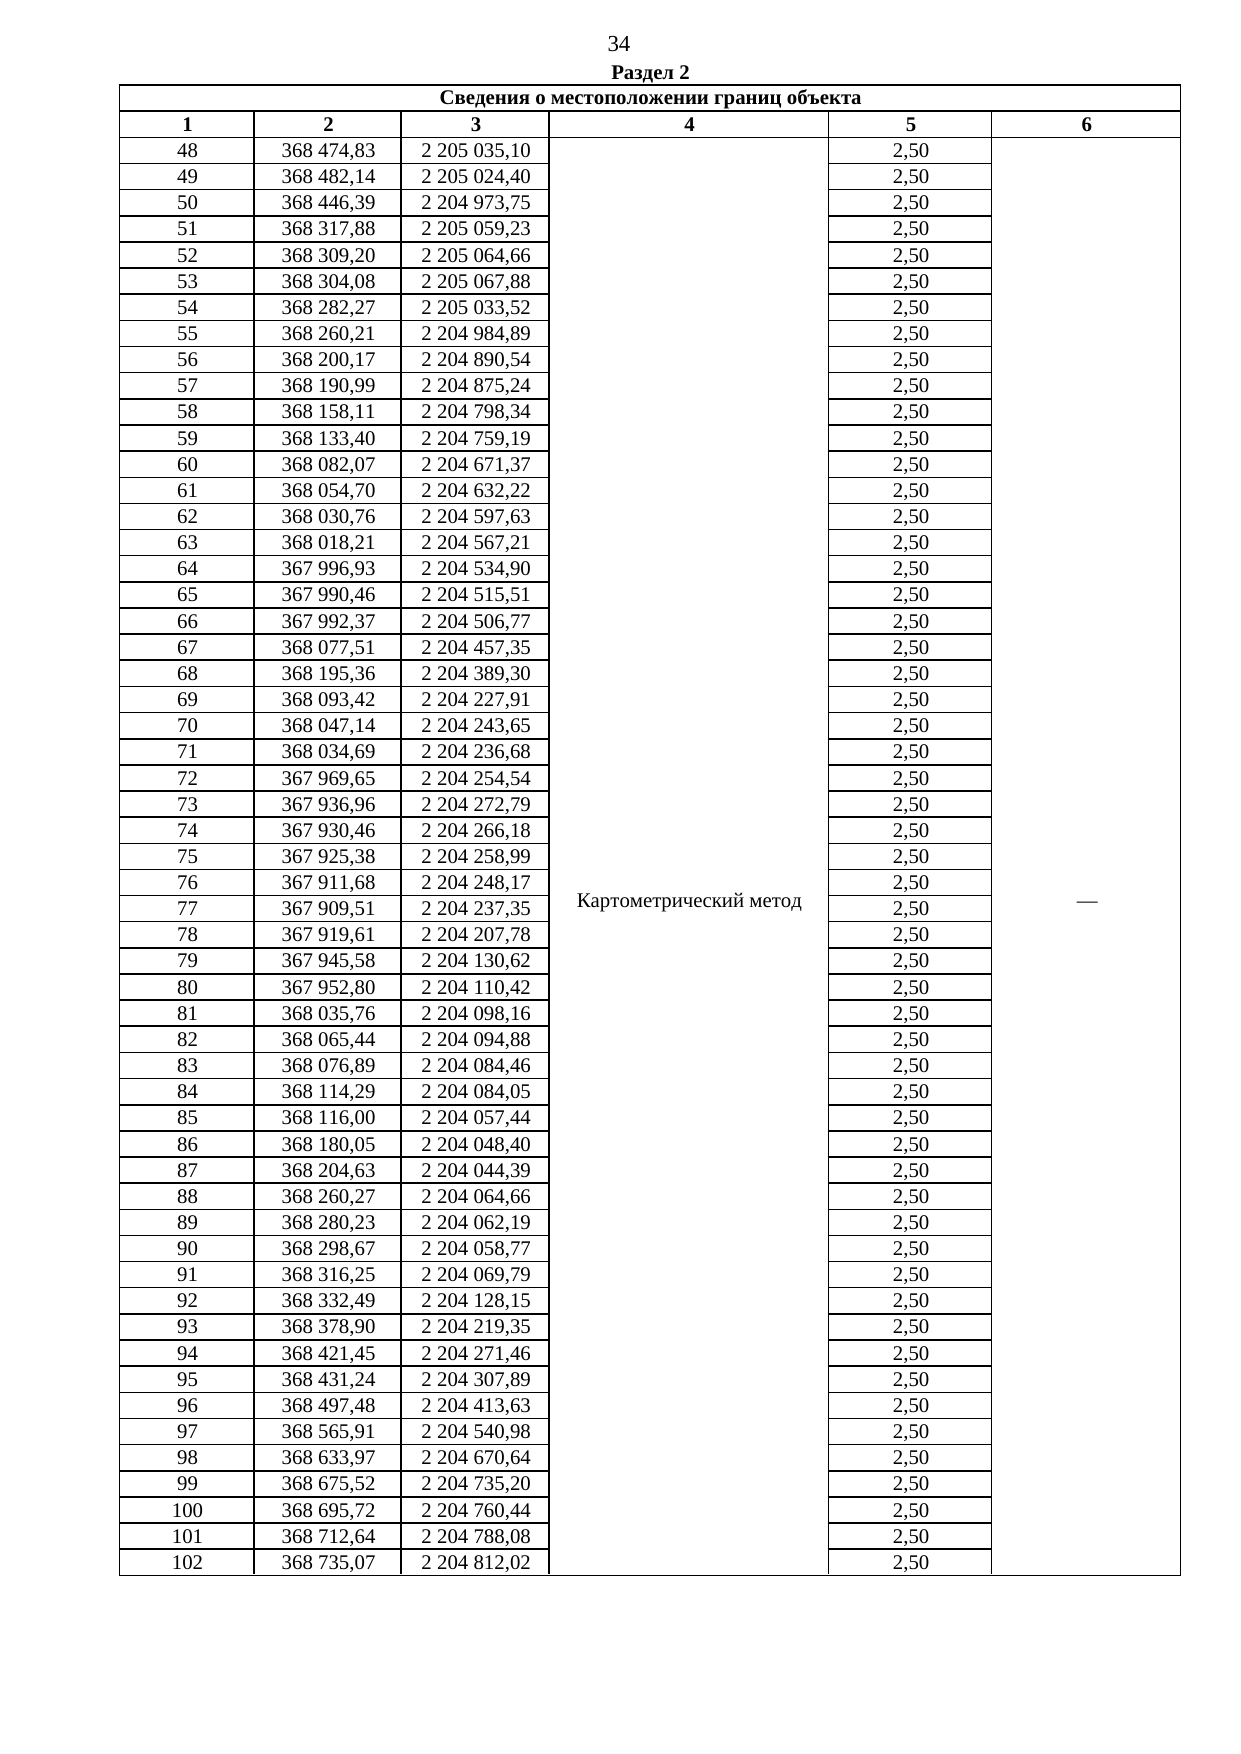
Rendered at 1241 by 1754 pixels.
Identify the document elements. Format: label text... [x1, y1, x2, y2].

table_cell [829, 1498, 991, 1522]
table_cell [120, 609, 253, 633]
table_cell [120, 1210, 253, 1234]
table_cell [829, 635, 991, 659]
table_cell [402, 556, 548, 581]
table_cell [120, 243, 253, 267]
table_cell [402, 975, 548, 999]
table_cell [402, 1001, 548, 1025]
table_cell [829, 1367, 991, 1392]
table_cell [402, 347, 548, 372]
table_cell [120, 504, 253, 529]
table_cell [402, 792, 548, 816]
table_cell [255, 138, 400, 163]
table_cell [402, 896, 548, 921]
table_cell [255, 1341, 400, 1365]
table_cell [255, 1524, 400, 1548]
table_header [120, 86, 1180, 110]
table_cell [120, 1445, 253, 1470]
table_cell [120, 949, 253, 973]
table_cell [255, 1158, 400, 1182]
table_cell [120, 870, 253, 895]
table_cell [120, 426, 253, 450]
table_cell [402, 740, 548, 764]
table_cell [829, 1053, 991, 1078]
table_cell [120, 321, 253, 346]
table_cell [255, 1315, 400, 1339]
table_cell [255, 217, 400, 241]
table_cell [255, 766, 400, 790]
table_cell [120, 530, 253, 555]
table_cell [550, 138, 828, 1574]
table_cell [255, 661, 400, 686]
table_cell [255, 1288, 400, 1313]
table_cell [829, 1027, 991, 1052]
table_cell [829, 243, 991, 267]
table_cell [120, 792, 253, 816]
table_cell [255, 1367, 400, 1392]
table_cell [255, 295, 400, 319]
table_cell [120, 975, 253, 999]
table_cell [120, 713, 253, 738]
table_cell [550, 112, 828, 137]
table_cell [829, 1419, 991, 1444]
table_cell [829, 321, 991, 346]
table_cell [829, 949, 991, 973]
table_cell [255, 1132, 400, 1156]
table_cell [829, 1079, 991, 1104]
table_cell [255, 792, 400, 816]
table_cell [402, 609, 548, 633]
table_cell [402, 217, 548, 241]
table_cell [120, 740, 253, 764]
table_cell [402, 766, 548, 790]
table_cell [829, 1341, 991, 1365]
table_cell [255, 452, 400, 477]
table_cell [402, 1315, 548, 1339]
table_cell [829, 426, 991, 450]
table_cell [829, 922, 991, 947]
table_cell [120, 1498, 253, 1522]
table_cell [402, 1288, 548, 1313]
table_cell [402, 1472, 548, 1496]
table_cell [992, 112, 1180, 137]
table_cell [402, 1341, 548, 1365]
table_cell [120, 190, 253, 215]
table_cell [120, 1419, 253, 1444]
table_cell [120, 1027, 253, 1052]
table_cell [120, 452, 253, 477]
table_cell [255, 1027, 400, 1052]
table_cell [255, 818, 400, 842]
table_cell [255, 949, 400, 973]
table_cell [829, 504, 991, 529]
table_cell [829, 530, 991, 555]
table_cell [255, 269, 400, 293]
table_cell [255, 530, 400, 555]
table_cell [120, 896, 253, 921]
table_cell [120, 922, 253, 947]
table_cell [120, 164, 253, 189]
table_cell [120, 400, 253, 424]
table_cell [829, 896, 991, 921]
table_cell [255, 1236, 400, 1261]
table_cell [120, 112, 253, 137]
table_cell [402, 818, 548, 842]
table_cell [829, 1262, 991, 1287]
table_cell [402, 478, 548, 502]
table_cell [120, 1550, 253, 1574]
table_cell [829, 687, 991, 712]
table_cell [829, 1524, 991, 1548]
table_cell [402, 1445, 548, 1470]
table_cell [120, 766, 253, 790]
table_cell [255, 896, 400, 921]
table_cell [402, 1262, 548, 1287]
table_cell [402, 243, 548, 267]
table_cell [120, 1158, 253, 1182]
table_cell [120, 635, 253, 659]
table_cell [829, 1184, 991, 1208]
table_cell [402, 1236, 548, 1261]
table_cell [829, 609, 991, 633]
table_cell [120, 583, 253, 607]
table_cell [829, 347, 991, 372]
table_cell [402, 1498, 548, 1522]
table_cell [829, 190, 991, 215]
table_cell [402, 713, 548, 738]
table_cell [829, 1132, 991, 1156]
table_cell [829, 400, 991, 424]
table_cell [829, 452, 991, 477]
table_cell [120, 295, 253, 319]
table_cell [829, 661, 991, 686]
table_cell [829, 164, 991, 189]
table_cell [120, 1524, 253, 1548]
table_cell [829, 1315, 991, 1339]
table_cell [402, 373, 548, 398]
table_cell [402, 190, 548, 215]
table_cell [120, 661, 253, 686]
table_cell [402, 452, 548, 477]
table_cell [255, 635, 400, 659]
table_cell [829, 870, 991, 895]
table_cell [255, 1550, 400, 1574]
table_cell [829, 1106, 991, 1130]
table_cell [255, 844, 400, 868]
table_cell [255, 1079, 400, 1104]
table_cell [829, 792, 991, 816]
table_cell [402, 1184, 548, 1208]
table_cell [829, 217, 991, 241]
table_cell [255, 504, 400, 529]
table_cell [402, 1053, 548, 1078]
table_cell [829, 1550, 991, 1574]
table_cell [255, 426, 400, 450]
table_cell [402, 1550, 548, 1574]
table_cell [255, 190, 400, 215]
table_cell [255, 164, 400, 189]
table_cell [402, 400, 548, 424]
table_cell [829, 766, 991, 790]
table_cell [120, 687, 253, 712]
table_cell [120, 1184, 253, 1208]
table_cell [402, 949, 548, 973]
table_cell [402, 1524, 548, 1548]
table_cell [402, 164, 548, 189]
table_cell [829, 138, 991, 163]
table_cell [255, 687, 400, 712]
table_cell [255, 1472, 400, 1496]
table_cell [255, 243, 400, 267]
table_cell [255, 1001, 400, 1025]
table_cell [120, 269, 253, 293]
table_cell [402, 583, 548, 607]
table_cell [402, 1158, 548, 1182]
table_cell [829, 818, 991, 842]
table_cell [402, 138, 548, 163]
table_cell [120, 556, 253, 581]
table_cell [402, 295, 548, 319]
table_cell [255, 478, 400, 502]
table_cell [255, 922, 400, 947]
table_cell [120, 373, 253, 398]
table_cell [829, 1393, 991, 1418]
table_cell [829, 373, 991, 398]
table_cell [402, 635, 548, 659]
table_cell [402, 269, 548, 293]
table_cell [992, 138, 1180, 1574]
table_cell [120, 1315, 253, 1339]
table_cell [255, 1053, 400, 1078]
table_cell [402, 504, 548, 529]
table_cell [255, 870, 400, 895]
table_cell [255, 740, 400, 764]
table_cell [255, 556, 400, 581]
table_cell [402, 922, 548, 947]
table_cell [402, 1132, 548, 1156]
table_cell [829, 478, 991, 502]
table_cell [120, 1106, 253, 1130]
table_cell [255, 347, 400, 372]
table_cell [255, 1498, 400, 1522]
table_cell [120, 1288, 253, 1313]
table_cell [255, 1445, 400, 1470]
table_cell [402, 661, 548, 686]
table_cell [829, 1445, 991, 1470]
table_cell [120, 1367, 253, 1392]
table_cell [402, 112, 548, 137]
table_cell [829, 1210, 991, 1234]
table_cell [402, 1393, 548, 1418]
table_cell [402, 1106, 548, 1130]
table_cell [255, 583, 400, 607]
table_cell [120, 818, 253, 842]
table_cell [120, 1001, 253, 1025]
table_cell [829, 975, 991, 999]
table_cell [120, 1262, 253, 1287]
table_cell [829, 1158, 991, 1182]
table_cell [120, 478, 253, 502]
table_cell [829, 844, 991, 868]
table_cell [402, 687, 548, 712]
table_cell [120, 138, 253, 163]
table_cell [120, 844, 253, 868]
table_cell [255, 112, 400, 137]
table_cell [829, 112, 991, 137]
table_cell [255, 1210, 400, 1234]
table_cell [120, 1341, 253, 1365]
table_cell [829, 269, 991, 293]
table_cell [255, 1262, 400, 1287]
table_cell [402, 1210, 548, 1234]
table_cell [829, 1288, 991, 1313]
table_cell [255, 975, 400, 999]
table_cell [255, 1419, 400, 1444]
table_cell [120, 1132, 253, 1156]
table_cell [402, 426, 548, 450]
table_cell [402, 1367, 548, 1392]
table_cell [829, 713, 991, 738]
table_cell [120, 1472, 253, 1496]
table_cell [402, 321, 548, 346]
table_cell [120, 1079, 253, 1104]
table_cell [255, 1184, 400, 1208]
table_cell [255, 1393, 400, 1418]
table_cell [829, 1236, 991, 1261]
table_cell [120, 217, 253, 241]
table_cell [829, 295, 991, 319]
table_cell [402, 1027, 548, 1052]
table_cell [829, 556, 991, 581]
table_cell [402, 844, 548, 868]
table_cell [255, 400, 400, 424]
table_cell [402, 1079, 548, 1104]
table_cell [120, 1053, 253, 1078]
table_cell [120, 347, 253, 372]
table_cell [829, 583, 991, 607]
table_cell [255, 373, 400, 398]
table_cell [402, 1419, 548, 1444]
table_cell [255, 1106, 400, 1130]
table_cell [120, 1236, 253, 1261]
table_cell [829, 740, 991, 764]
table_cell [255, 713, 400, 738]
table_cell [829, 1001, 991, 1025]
text Раздел 2 [314, 60, 987, 84]
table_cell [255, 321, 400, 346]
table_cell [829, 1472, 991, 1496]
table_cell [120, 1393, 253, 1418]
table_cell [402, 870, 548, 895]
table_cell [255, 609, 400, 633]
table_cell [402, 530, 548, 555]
